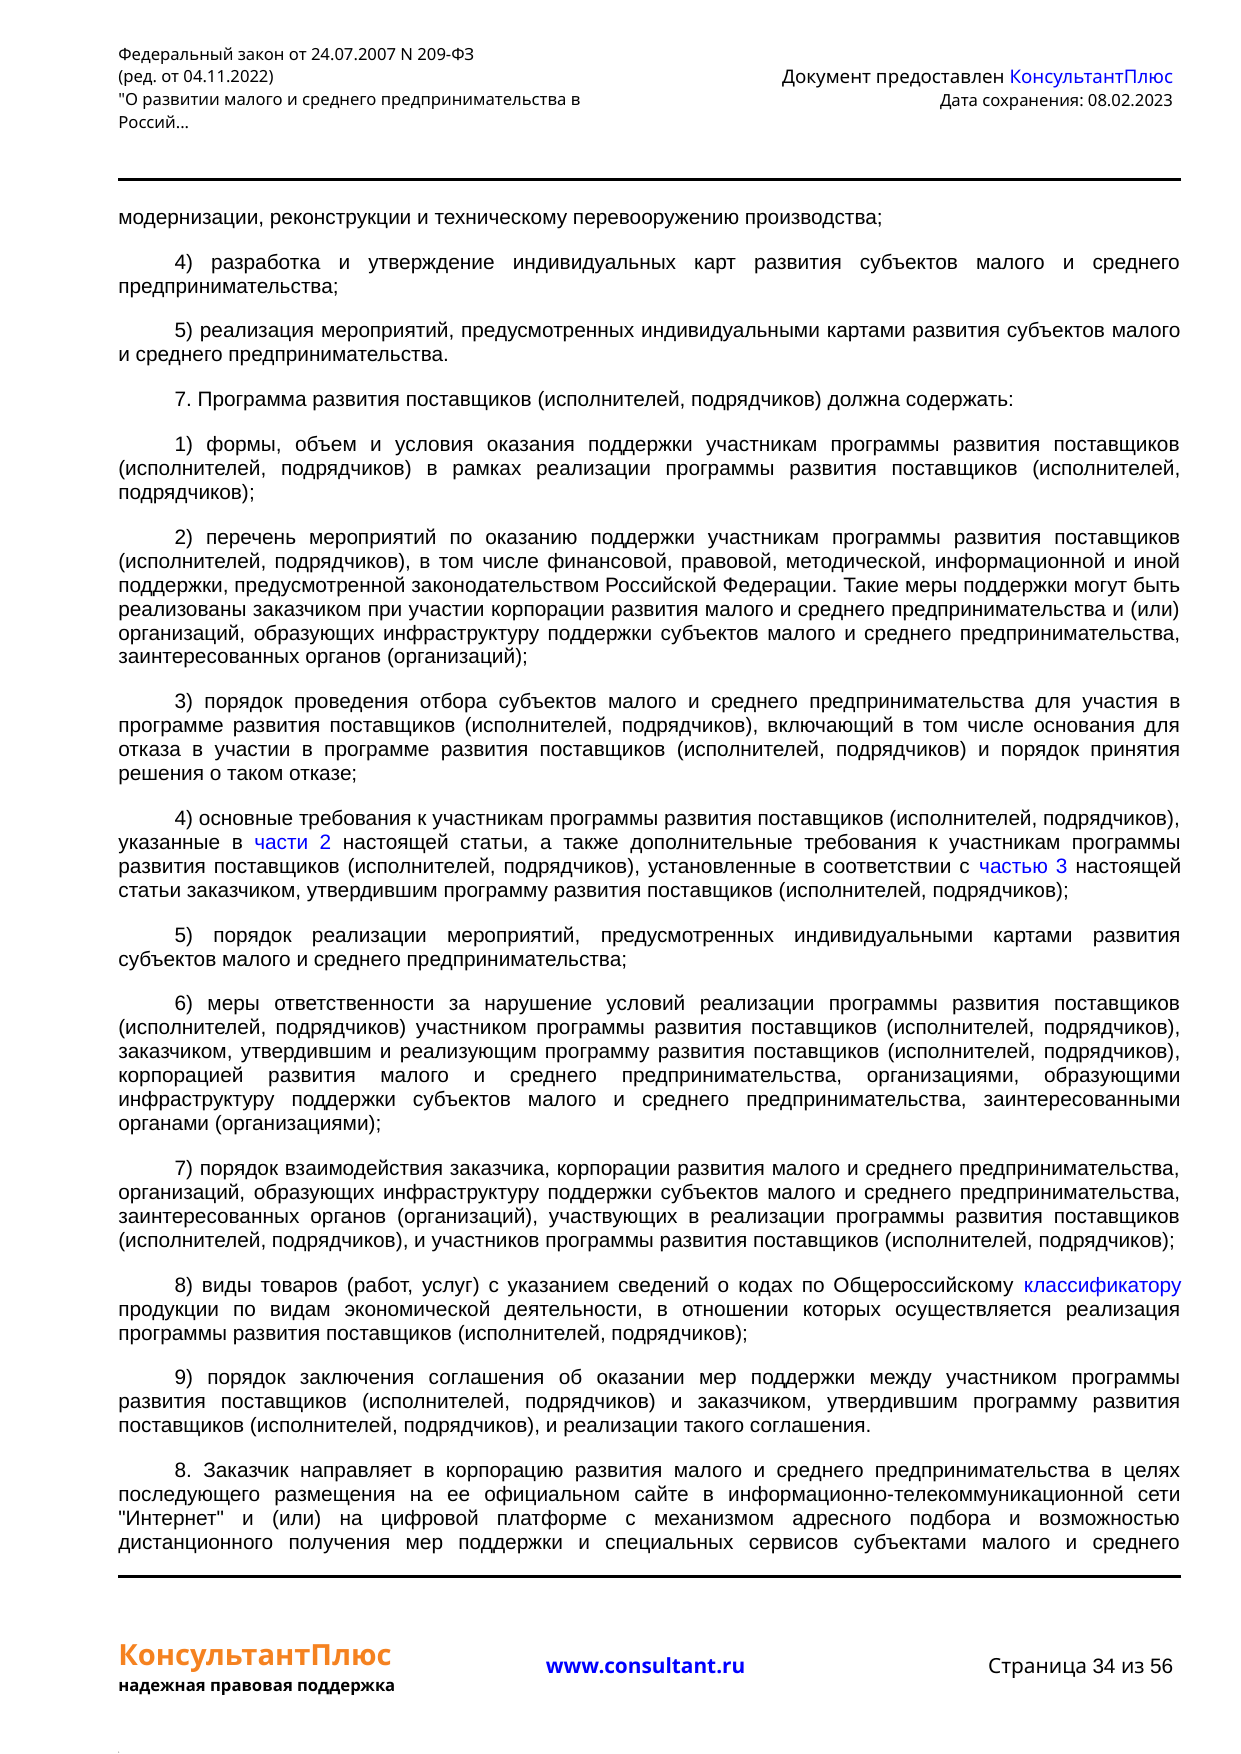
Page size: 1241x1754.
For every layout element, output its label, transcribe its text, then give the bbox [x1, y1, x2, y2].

text 4) разработка и утверждение индивидуальных карт развития субъектов малого и среднего предпринимательства; [118, 249, 1181, 297]
text 8) виды товаров (работ, услуг) с указанием сведений о кодах по Общероссийскому классификатору продукции по видам экономической деятельности, в отношении которых осуществляется реализация программы развития поставщиков (исполнителей, подрядчиков); [118, 1272, 1181, 1344]
text 9) порядок заключения соглашения об оказании мер поддержки между участником программы развития поставщиков (исполнителей, подрядчиков) и заказчиком, утвердившим программу развития поставщиков (исполнителей, подрядчиков), и реализации такого соглашения. [118, 1365, 1181, 1437]
text 7) порядок взаимодействия заказчика, корпорации развития малого и среднего предпринимательства, организаций, образующих инфраструктуру поддержки субъектов малого и среднего предпринимательства, заинтересованных органов (организаций), участвующих в реализации программы развития поставщиков (исполнителей, подрядчиков), и участников программы развития поставщиков (исполнителей, подрядчиков); [118, 1156, 1181, 1252]
text 6) меры ответственности за нарушение условий реализации программы развития поставщиков (исполнителей, подрядчиков) участником программы развития поставщиков (исполнителей, подрядчиков), заказчиком, утвердившим и реализующим программу развития поставщиков (исполнителей, подрядчиков), корпорацией развития малого и среднего предпринимательства, организациями, образующими инфраструктуру поддержки субъектов малого и среднего предпринимательства, заинтересованными органами (организациями); [118, 991, 1181, 1135]
text 1) формы, объем и условия оказания поддержки участникам программы развития поставщиков (исполнителей, подрядчиков) в рамках реализации программы развития поставщиков (исполнителей, подрядчиков); [118, 432, 1181, 504]
text 7. Программа развития поставщиков (исполнителей, подрядчиков) должна содержать: [118, 387, 1181, 411]
text 4) основные требования к участникам программы развития поставщиков (исполнителей, подрядчиков), указанные в части 2 настоящей статьи, а также дополнительные требования к участникам программы развития поставщиков (исполнителей, подрядчиков), установленные в соответствии с частью 3 настоящей статьи заказчиком, утвердившим программу развития поставщиков (исполнителей, подрядчиков); [118, 806, 1181, 902]
text 5) реализация мероприятий, предусмотренных индивидуальными картами развития субъектов малого и среднего предпринимательства. [118, 318, 1181, 366]
text 5) порядок реализации мероприятий, предусмотренных индивидуальными картами развития субъектов малого и среднего предпринимательства; [118, 922, 1181, 970]
text 3) порядок проведения отбора субъектов малого и среднего предпринимательства для участия в программе развития поставщиков (исполнителей, подрядчиков), включающий в том числе основания для отказа в участии в программе развития поставщиков (исполнителей, подрядчиков) и порядок принятия решения о таком отказе; [118, 689, 1181, 785]
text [118, 205, 1181, 229]
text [118, 1458, 1181, 1554]
text 2) перечень мероприятий по оказанию поддержки участникам программы развития поставщиков (исполнителей, подрядчиков), в том числе финансовой, правовой, методической, информационной и иной поддержки, предусмотренной законодательством Российской Федерации. Такие меры поддержки могут быть реализованы заказчиком при участии корпорации развития малого и среднего предпринимательства и (или) организаций, образующих инфраструктуру поддержки субъектов малого и среднего предпринимательства, заинтересованных органов (организаций); [118, 524, 1181, 668]
